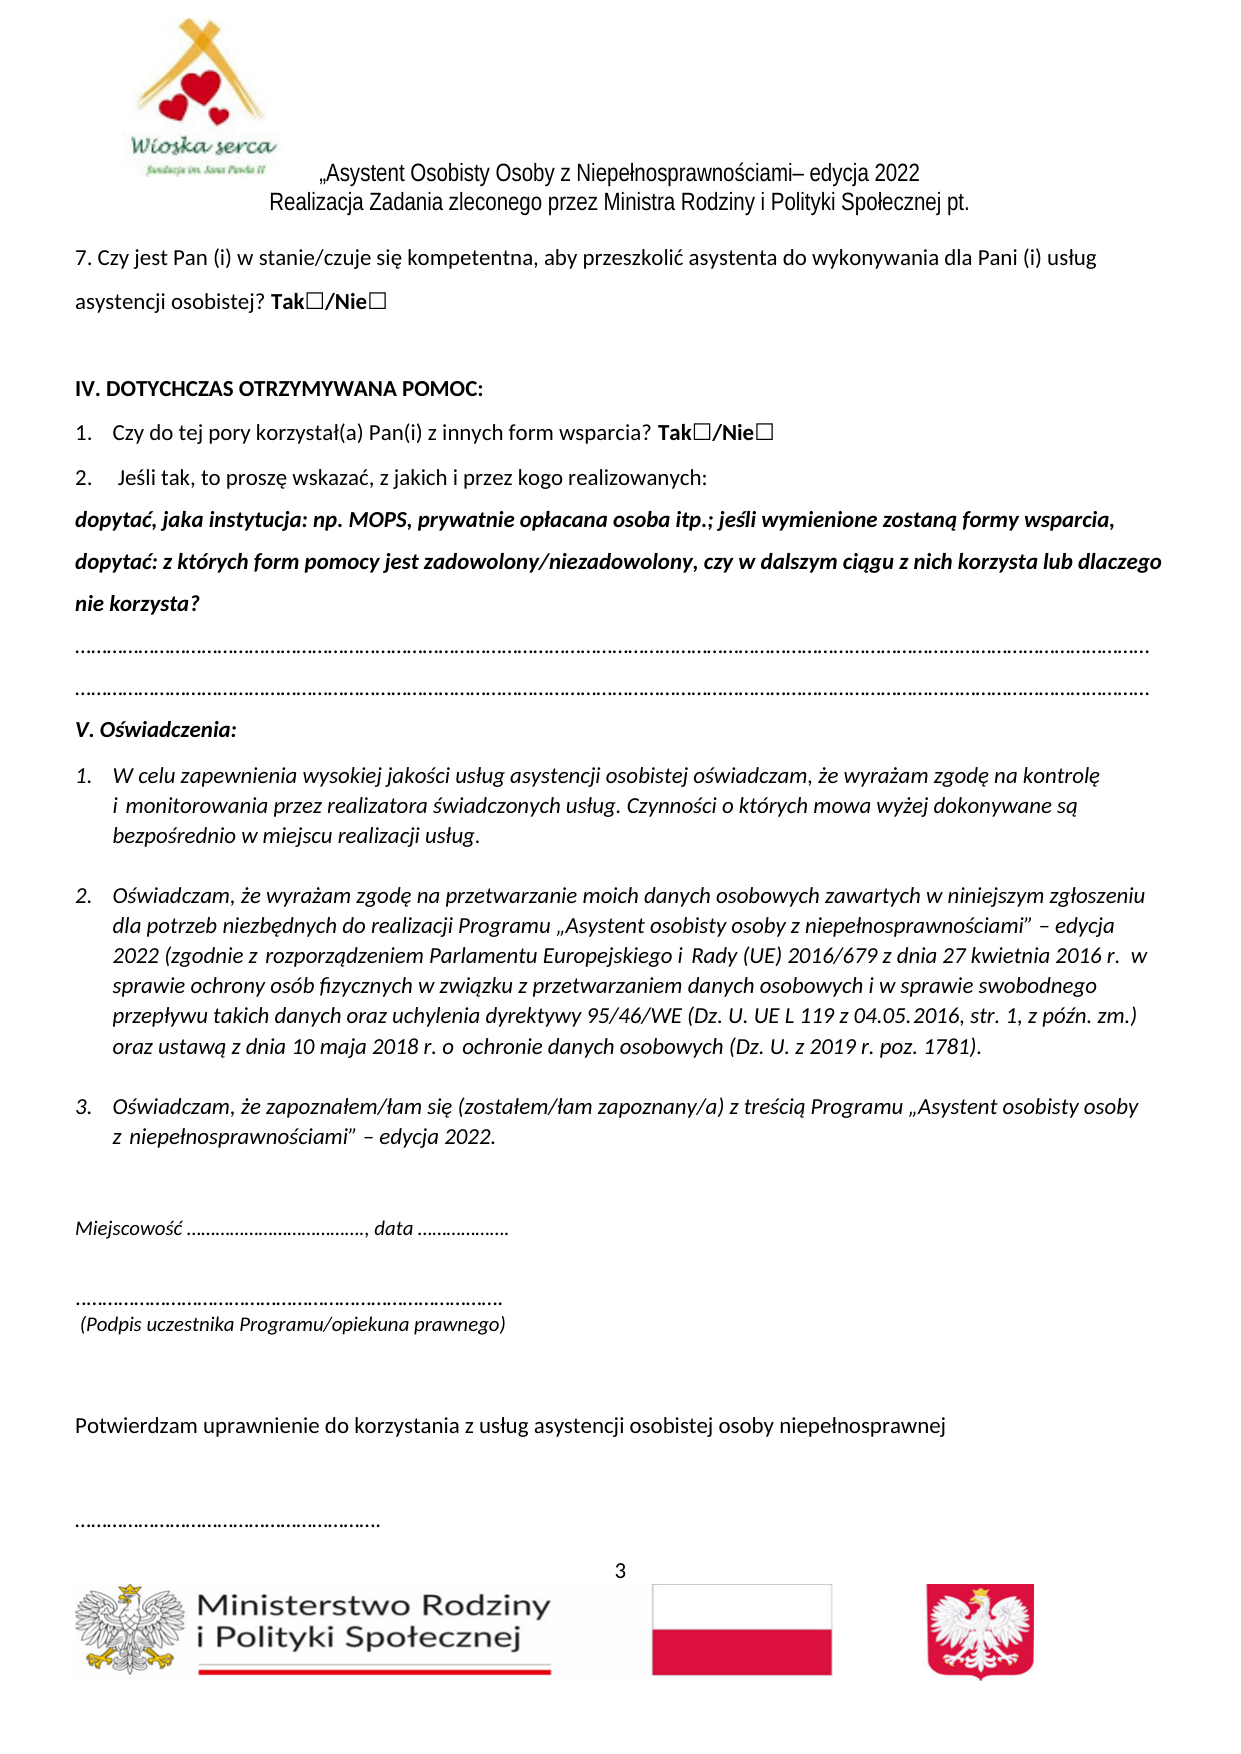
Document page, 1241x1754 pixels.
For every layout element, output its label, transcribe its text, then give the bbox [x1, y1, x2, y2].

text 7. Czy jest Pan (i) w stanie/czuje się kompetentna, aby przeszkolić asystenta do wykonywania dla Pani (i) usług asystencji osobistej? Tak/Nie [75, 243, 1165, 316]
text …………………………………………………. [75, 1505, 1165, 1533]
list Jeśli tak, to proszę wskazać, z jakich i przez kogo realizowanych: [75, 463, 1165, 491]
picture [75, 1584, 1034, 1681]
list Oświadczam, że zapoznałem/łam się (zostałem/łam zapoznany/a) z treścią Programu „Asystent osobisty osoby z niepełnosprawnościami” – edycja 2022. [75, 1092, 1165, 1150]
text ..……………………………………………………………………. [75, 1283, 1165, 1311]
text Miejscowość ………………………………., data ………………. [75, 1215, 1165, 1241]
text Potwierdzam uprawnienie do korzystania z usług asystencji osobistej osoby niepełnosprawnej [75, 1411, 1165, 1439]
list Czy do tej pory korzystał(a) Pan(i) z innych form wsparcia? Tak/Nie [75, 416, 1165, 447]
text (Podpis uczestnika Programu/opiekuna prawnego) [75, 1311, 1165, 1336]
text ………………………………………………………………………………………………………………………………………………………………………………………………………………………………………………………………………………………………………………………………………………………………………… [75, 631, 1165, 701]
text dopytać, jaka instytucja: np. MOPS, prywatnie opłacana osoba itp.; jeśli wymienione zostaną formy wsparcia, dopytać: z których form pomocy jest zadowolony/niezadowolony, czy w dalszym ciągu z nich korzysta lub dlaczego nie korzysta? [75, 505, 1165, 617]
list W celu zapewnienia wysokiej jakości usług asystencji osobistej oświadczam, że wyrażam zgodę na kontrolę i monitorowania przez realizatora świadczonych usług. Czynności o których mowa wyżej dokonywane są bezpośrednio w miejscu realizacji usług. [75, 762, 1165, 849]
list Oświadczam, że wyrażam zgodę na przetwarzanie moich danych osobowych zawartych w niniejszym zgłoszeniu dla potrzeb niezbędnych do realizacji Programu „Asystent osobisty osoby z niepełnosprawnościami” – edycja 2022 (zgodnie z rozporządzeniem Parlamentu Europejskiego i Rady (UE) 2016/679 z dnia 27 kwietnia 2016 r. w sprawie ochrony osób fizycznych w związku z przetwarzaniem danych osobowych i w sprawie swobodnego przepływu takich danych oraz uchylenia dyrektywy 95/46/WE (Dz. U. UE L 119 z 04.05.2016, str. 1, z późn. zm.) oraz ustawą z dnia 10 maja 2018 r. o ochronie danych osobowych (Dz. U. z 2019 r. poz. 1781). [75, 881, 1165, 1060]
text IV. DOTYCHCZAS OTRZYMYWANA POMOC: [75, 374, 1165, 402]
text V. Oświadczenia: [75, 715, 1165, 743]
picture [121, 18, 282, 177]
